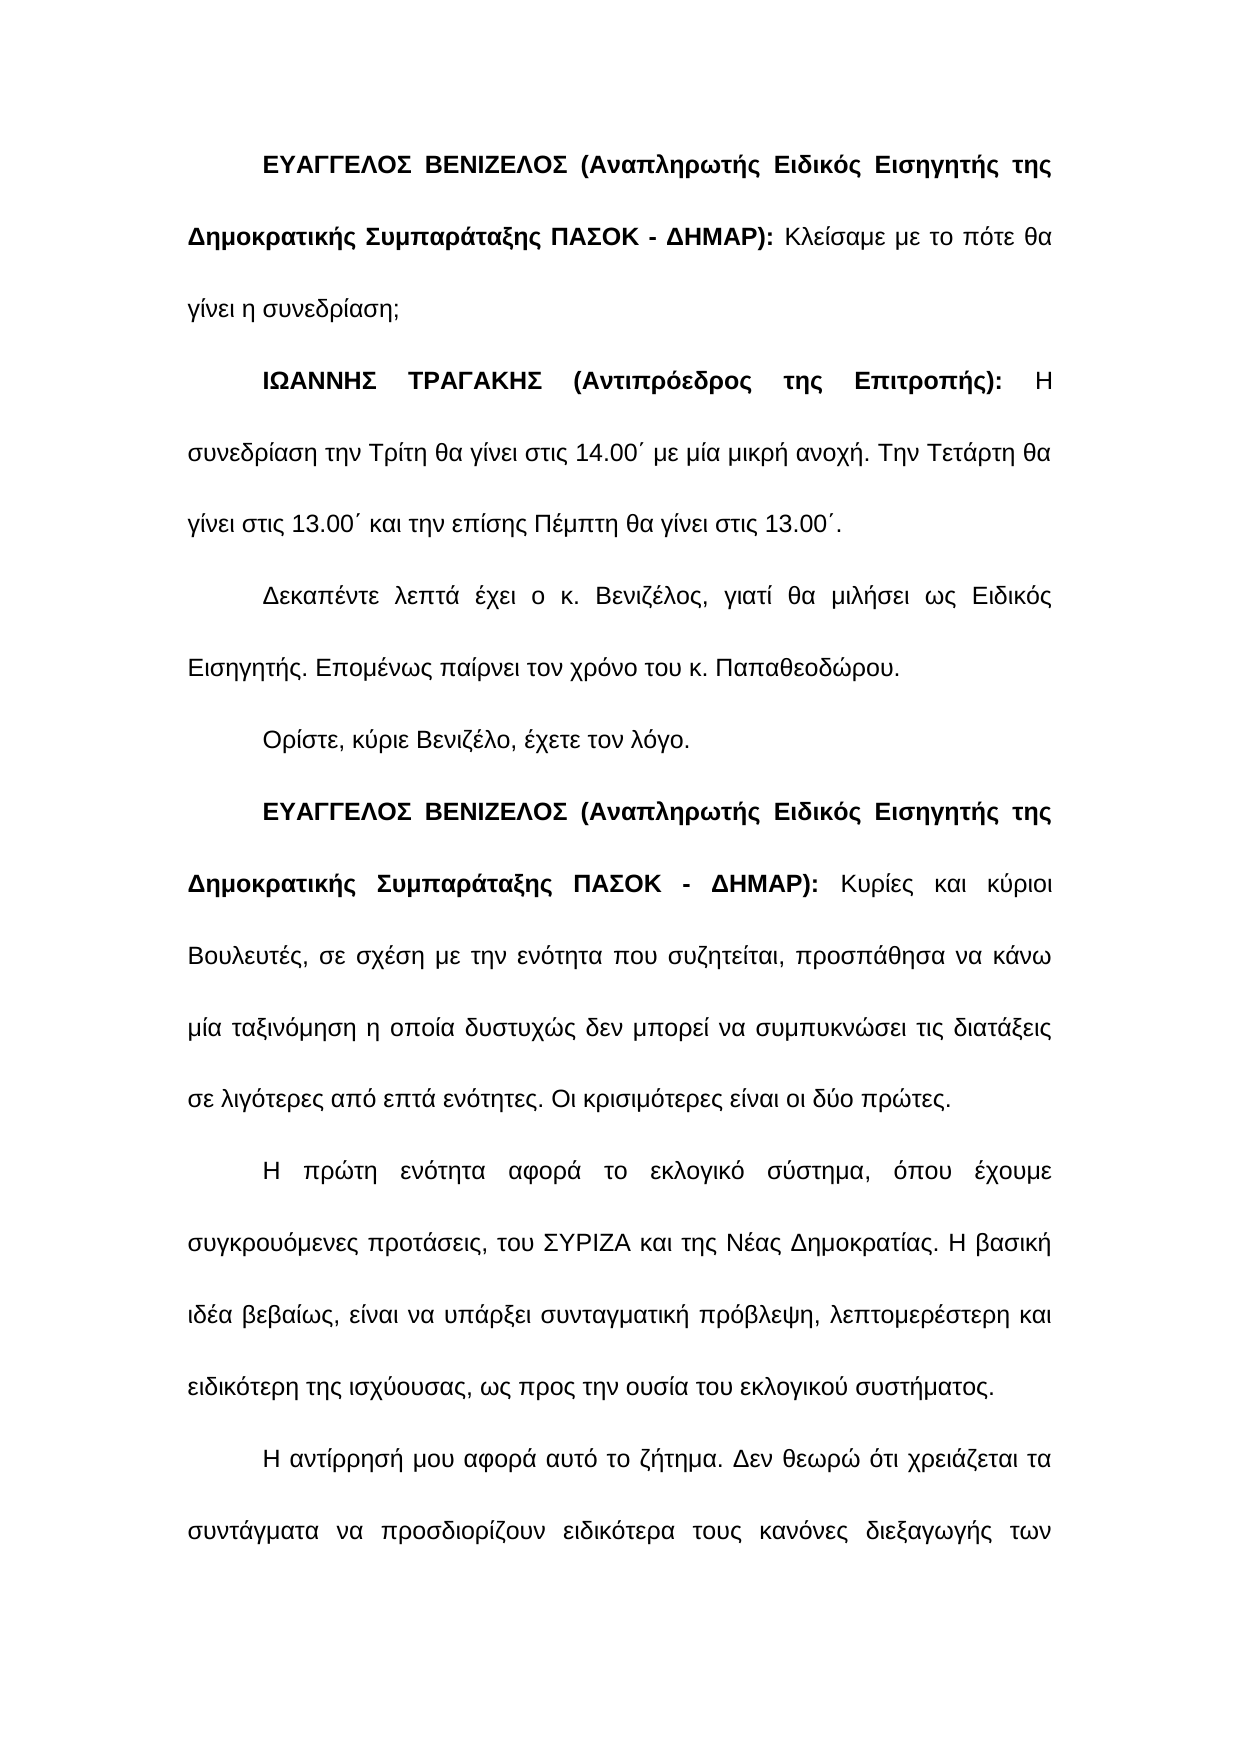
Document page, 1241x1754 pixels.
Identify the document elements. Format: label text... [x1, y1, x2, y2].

text Η πρώτη ενότητα αφορά το εκλογικό σύστημα, όπου έχουμε συγκρουόμενες προτάσεις, του ΣΥΡΙΖΑ και της Νέας Δημοκρατίας. Η βασική ιδέα βεβαίως, είναι να υπάρξει συνταγματική πρόβλεψη, λεπτομερέστερη και ειδικότερη της ισχύουσας, ως προς την ουσία του εκλογικού συστήματος. [187, 1156, 1053, 1401]
text ΕΥΑΓΓΕΛΟΣ ΒΕΝΙΖΕΛΟΣ (Αναπληρωτής Ειδικός Εισηγητής της Δημοκρατικής Συμπαράταξης ΠΑΣΟΚ - ΔΗΜΑΡ): Κυρίες και κύριοι Βουλευτές, σε σχέση με την ενότητα που συζητείται, προσπάθησα να κάνω μία ταξινόμηση η οποία δυστυχώς δεν μπορεί να συμπυκνώσει τις διατάξεις σε λιγότερες από επτά ενότητες. Οι κρισιμότερες είναι οι δύο πρώτες. [187, 797, 1053, 1113]
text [187, 1444, 1053, 1544]
text Ορίστε, κύριε Βενιζέλο, έχετε τον λόγο. [187, 725, 1053, 754]
text ΙΩΑΝΝΗΣ ΤΡΑΓΑΚΗΣ (Αντιπρόεδρος της Επιτροπής): Η συνεδρίαση την Τρίτη θα γίνει στις 14.00΄ με μία μικρή ανοχή. Την Τετάρτη θα γίνει στις 13.00΄ και την επίσης Πέμπτη θα γίνει στις 13.00΄. [187, 366, 1053, 538]
text ΕΥΑΓΓΕΛΟΣ ΒΕΝΙΖΕΛΟΣ (Αναπληρωτής Ειδικός Εισηγητής της Δημοκρατικής Συμπαράταξης ΠΑΣΟΚ - ΔΗΜΑΡ): Κλείσαμε με το πότε θα γίνει η συνεδρίαση; [187, 150, 1053, 322]
text Δεκαπέντε λεπτά έχει ο κ. Βενιζέλος, γιατί θα μιλήσει ως Ειδικός Εισηγητής. Επομένως παίρνει τον χρόνο του κ. Παπαθεοδώρου. [187, 581, 1053, 682]
